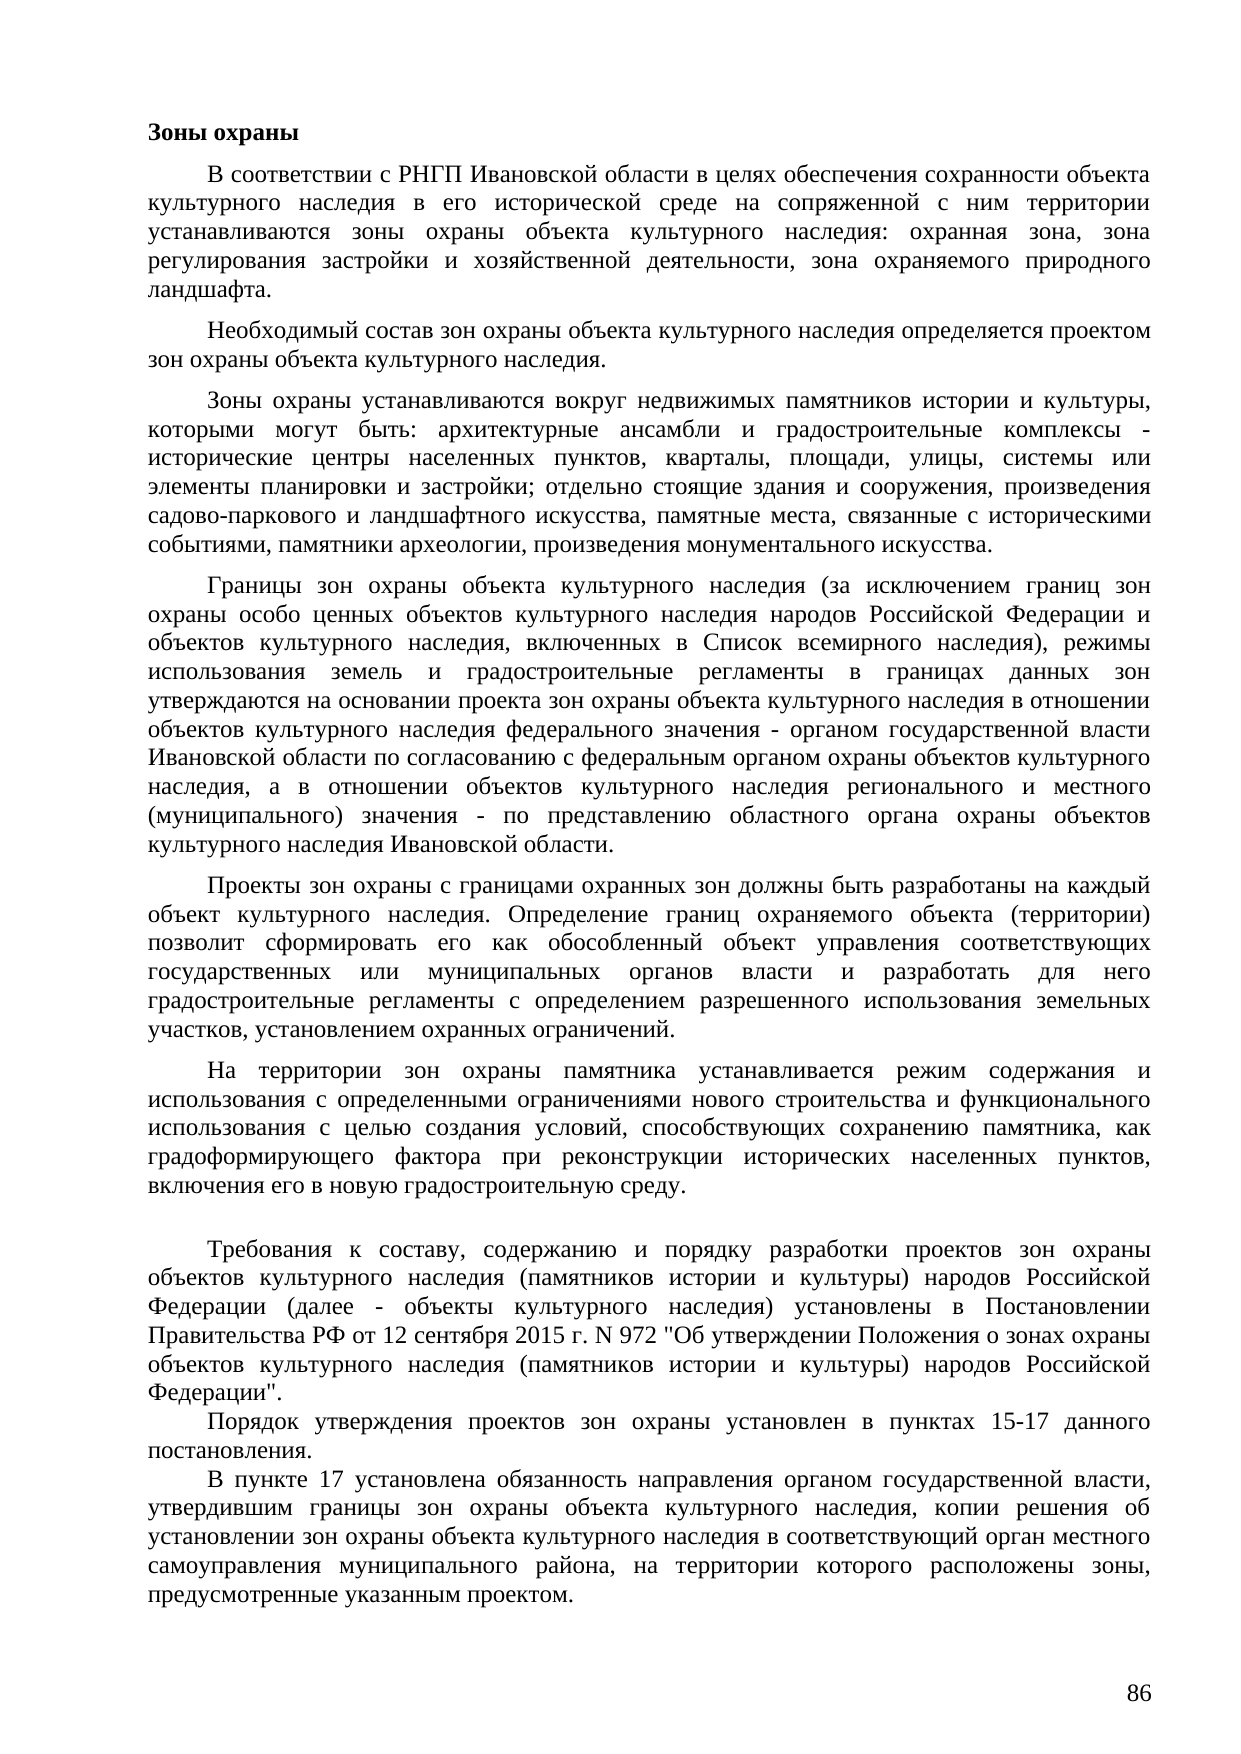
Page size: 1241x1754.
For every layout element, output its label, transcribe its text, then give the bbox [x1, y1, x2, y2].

text На территории зон охраны памятника устанавливается режим содержания и использования с определенными ограничениями нового строительства и функционального использования с целью создания условий, способствующих сохранению памятника, как градоформирующего фактора при реконструкции исторических населенных пунктов, включения его в новую градостроительную среду. [148, 1055, 1152, 1199]
text Зоны охраны устанавливаются вокруг недвижимых памятников истории и культуры, которыми могут быть: архитектурные ансамбли и градостроительные комплексы - исторические центры населенных пунктов, кварталы, площади, улицы, системы или элементы планировки и застройки; отдельно стоящие здания и сооружения, произведения садово-паркового и ландшафтного искусства, памятные места, связанные с историческими событиями, памятники археологии, произведения монументального искусства. [148, 385, 1152, 557]
text Границы зон охраны объекта культурного наследия (за исключением границ зон охраны особо ценных объектов культурного наследия народов Российской Федерации и объектов культурного наследия, включенных в Список всемирного наследия), режимы использования земель и градостроительные регламенты в границах данных зон утверждаются на основании проекта зон охраны объекта культурного наследия в отношении объектов культурного наследия федерального значения - органом государственной власти Ивановской области по согласованию с федеральным органом охраны объектов культурного наследия, а в отношении объектов культурного наследия регионального и местного (муниципального) значения - по представлению областного органа охраны объектов культурного наследия Ивановской области. [148, 570, 1152, 857]
text В пункте 17 установлена обязанность направления органом государственной власти, утвердившим границы зон охраны объекта культурного наследия, копии решения об установлении зон охраны объекта культурного наследия в соответствующий орган местного самоуправления муниципального района, на территории которого расположены зоны, предусмотренные указанным проектом. [148, 1464, 1152, 1607]
text Необходимый состав зон охраны объекта культурного наследия определяется проектом зон охраны объекта культурного наследия. [148, 315, 1152, 372]
text Проекты зон охраны с границами охранных зон должны быть разработаны на каждый объект культурного наследия. Определение границ охраняемого объекта (территории) позволит сформировать его как обособленный объект управления соответствующих государственных или муниципальных органов власти и разработать для него градостроительные регламенты с определением разрешенного использования земельных участков, установлением охранных ограничений. [148, 870, 1152, 1042]
text Требования к составу, содержанию и порядку разработки проектов зон охраны объектов культурного наследия (памятников истории и культуры) народов Российской Федерации (далее - объекты культурного наследия) установлены в Постановлении Правительства РФ от 12 сентября 2015 г. N 972 "Об утверждении Положения о зонах охраны объектов культурного наследия (памятников истории и культуры) народов Российской Федерации". [148, 1234, 1152, 1406]
text Зоны охраны [148, 117, 1152, 146]
text В соответствии с РНГП Ивановской области в целях обеспечения сохранности объекта культурного наследия в его исторической среде на сопряженной с ним территории устанавливаются зоны охраны объекта культурного наследия: охранная зона, зона регулирования застройки и хозяйственной деятельности, зона охраняемого природного ландшафта. [148, 159, 1152, 302]
text Порядок утверждения проектов зон охраны установлен в пунктах 15-17 данного постановления. [148, 1406, 1152, 1464]
